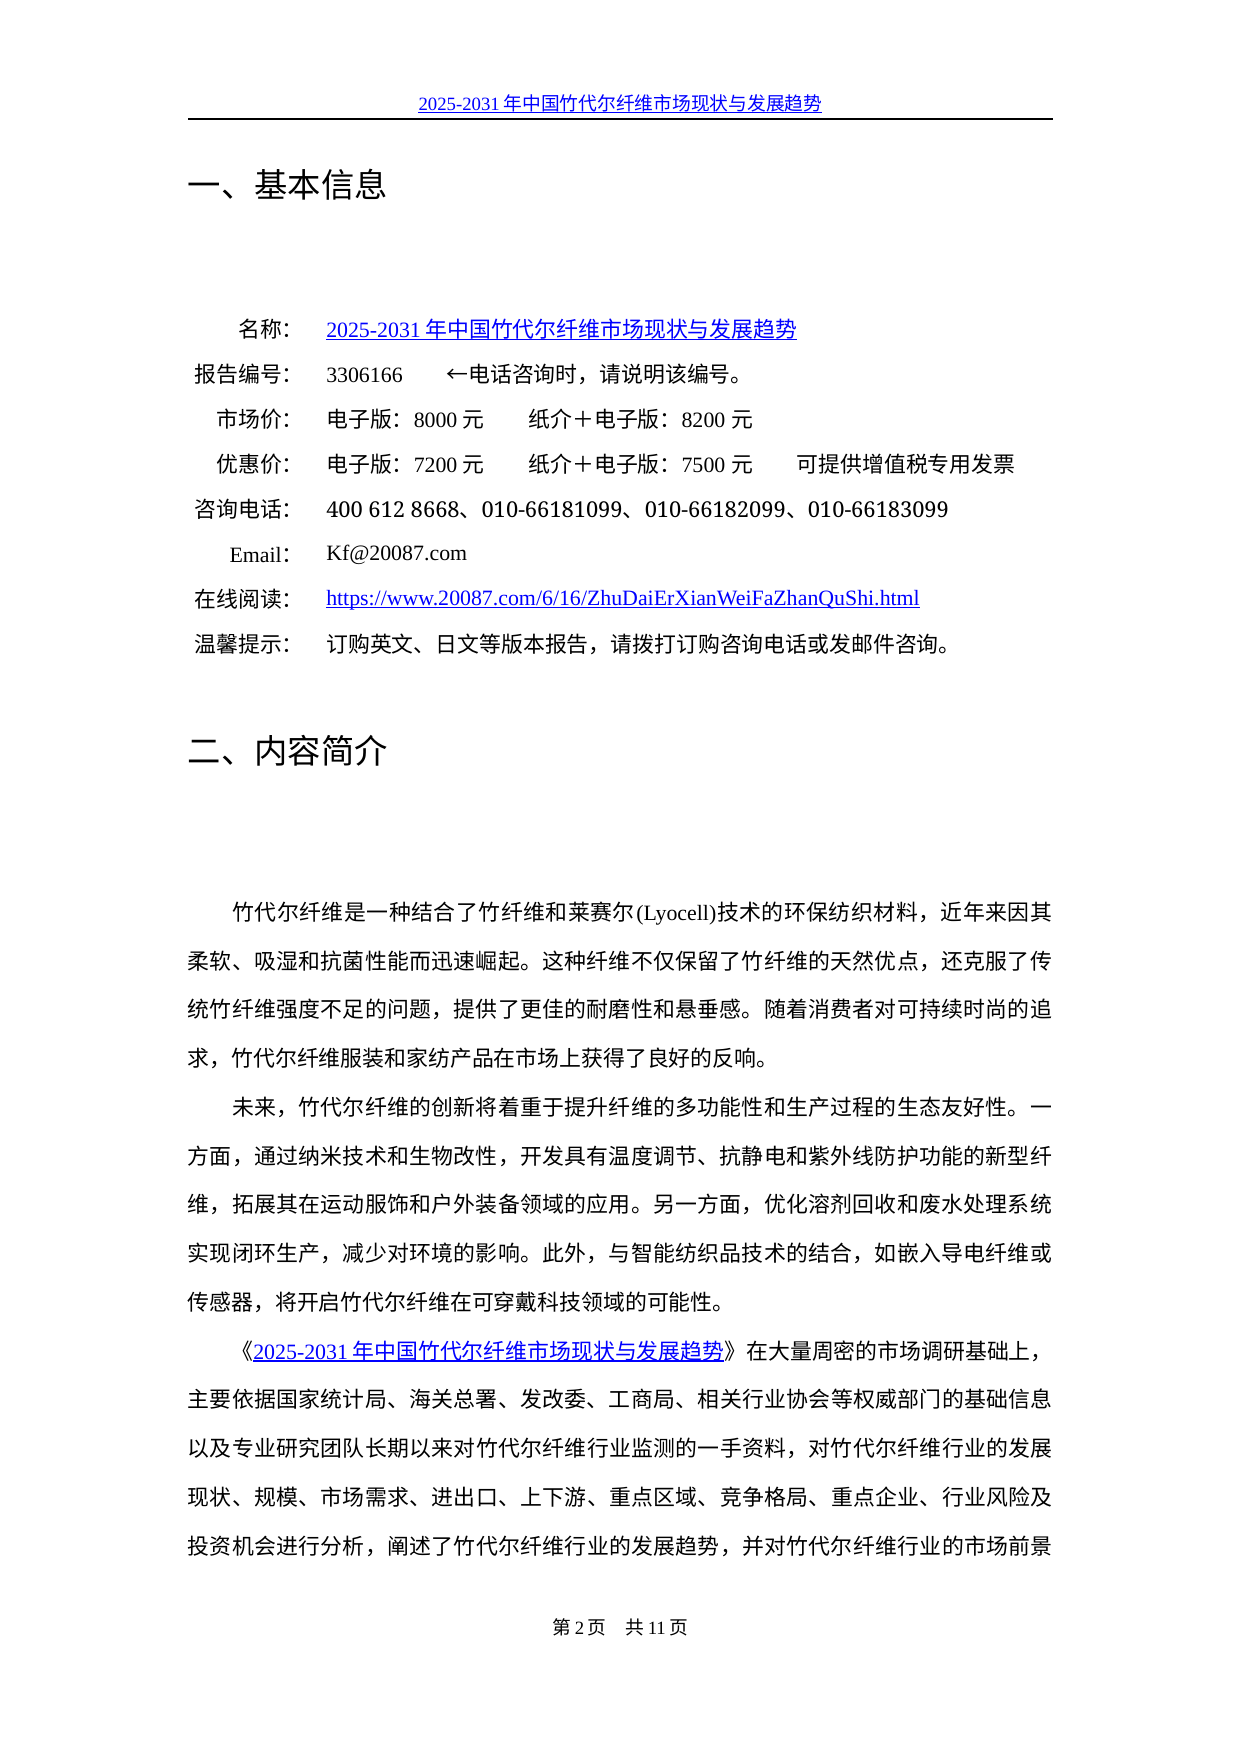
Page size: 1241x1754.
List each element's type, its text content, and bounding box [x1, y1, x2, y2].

table_cell 订购英文、日文等版本报告，请拨打订购咨询电话或发邮件咨询。 [315, 627, 1073, 672]
table_header 名称： [167, 312, 315, 357]
table_cell 报告编号： [167, 357, 315, 402]
table_cell 电子版：7200 元 纸介＋电子版：7500 元 可提供增值税专用发票 [315, 447, 1073, 492]
table_cell 咨询电话： [167, 492, 315, 537]
table_cell [315, 582, 1073, 627]
title 一、基本信息 [187, 150, 1053, 215]
table_cell 优惠价： [167, 447, 315, 492]
table_cell 温馨提示： [167, 627, 315, 672]
table_cell 市场价： [167, 402, 315, 447]
table_header 2025-2031年中国竹代尔纤维市场现状与发展趋势 [315, 312, 1073, 357]
table_cell 400 612 8668、010-66181099、010-66182099、010-66183099 [315, 492, 1073, 537]
table_cell 电子版：8000 元 纸介＋电子版：8200 元 [315, 402, 1073, 447]
table_cell Kf@20087.com [315, 537, 1073, 582]
table_cell 3306166 ←电话咨询时，请说明该编号。 [315, 357, 1073, 402]
table_cell 在线阅读： [167, 582, 315, 627]
title 二、内容简介 [187, 717, 1053, 782]
table_cell Email： [167, 537, 315, 582]
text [187, 894, 1053, 1561]
